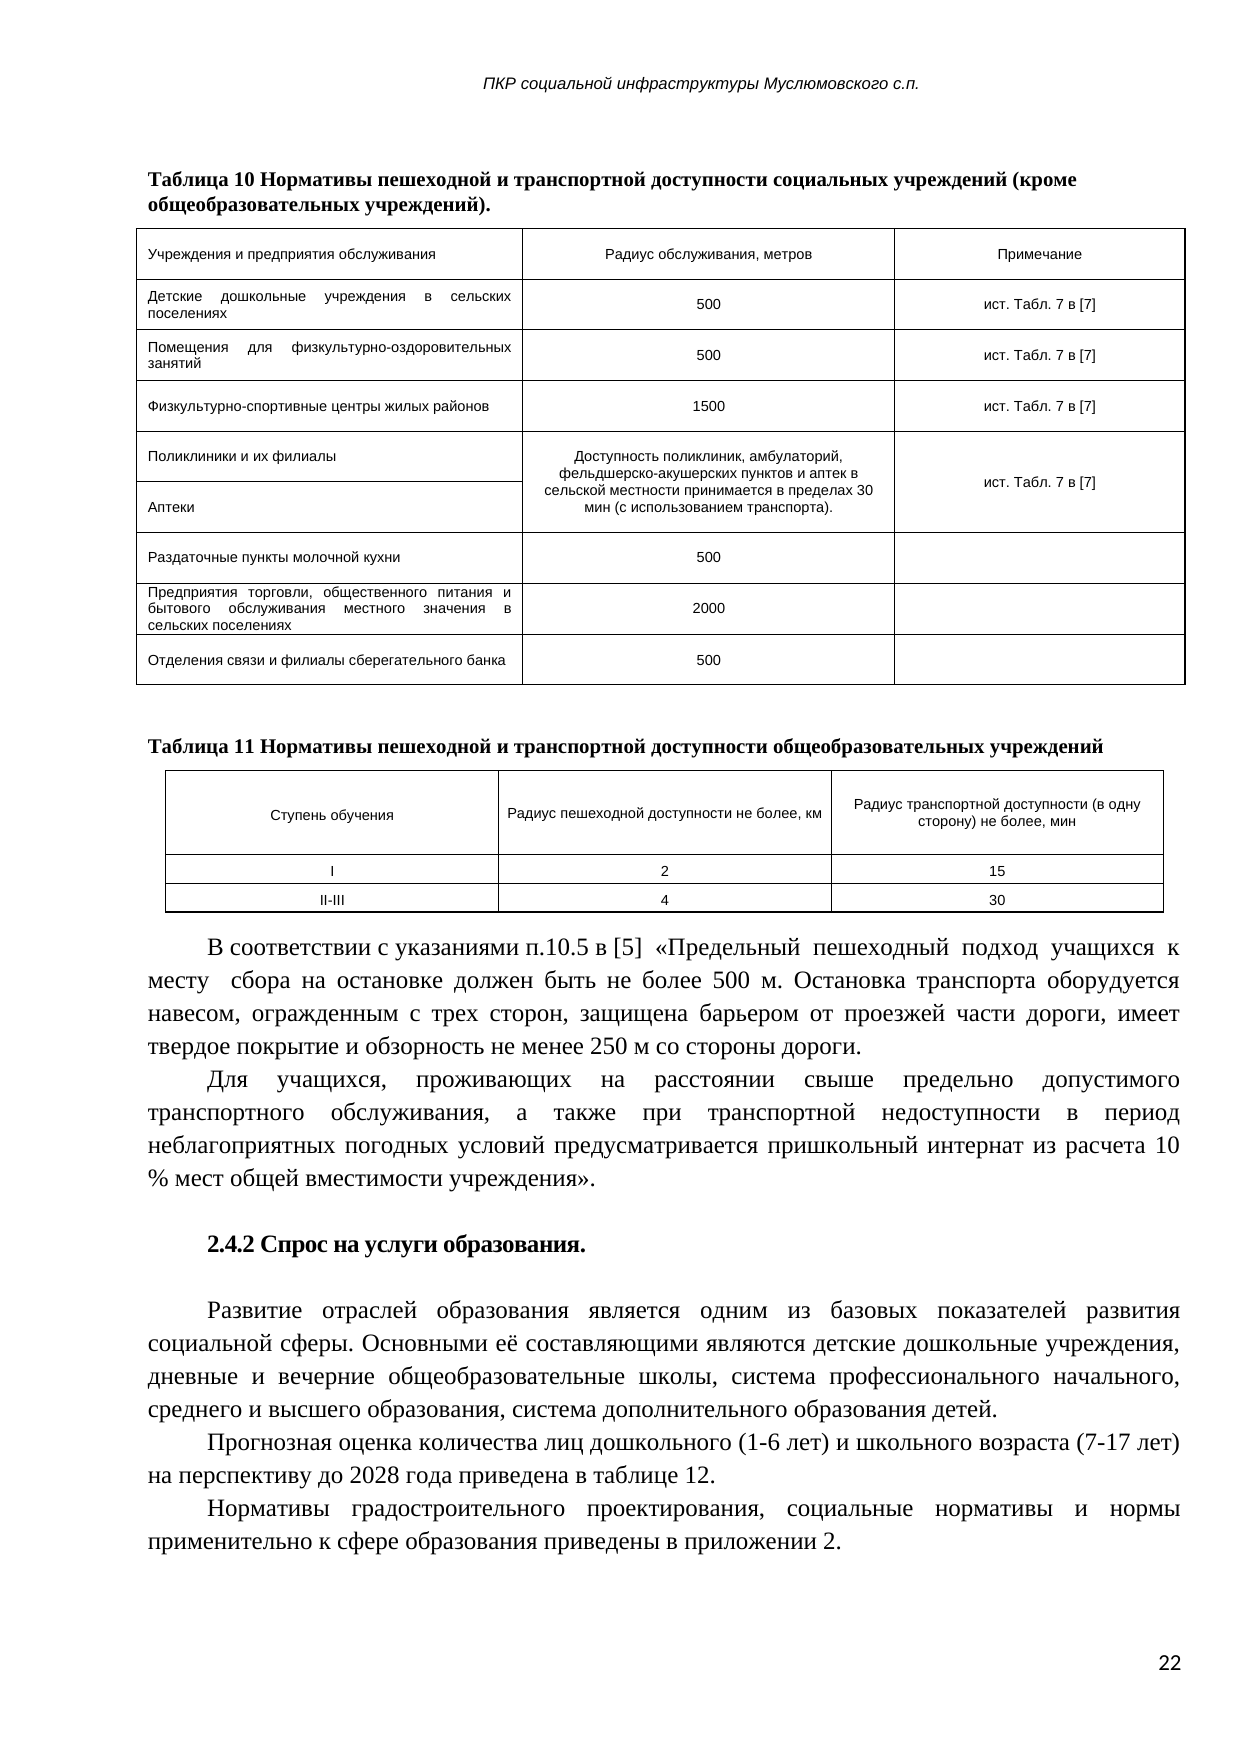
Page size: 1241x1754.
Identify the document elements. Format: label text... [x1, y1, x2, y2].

table_cell ист. Табл. 7 в [7] [895, 330, 1184, 380]
table_header Радиус пешеходной доступности не более, км [499, 771, 831, 854]
table_cell [895, 635, 1184, 684]
table_cell Аптеки [137, 482, 522, 532]
text Развитие отраслей образования является одним из базовых показателей развития социальной сферы. Основными её составляющими являются детские дошкольные учреждения, дневные и вечерние общеобразовательные школы, система профессионального начального, среднего и высшего образования, система дополнительного образования детей. [148, 1295, 1181, 1423]
text В соответствии с указаниями п.10.5 в [5] «Предельный пешеходный подход учащихся к месту сбора на остановке должен быть не более 500 м. Остановка транспорта оборудуется навесом, огражденным с трех сторон, защищена барьером от проезжей части дороги, имеет твердое покрытие и обзорность не менее 250 м со стороны дороги. [148, 932, 1181, 1060]
text Для учащихся, проживающих на расстоянии свыше предельно допустимого транспортного обслуживания, а также при транспортной недоступности в период неблагоприятных погодных условий предусматривается пришкольный интернат из расчета 10 % мест общей вместимости учреждения». [148, 1064, 1181, 1192]
table_cell I [166, 855, 498, 882]
table_cell 500 [523, 330, 894, 380]
table_cell 30 [832, 884, 1163, 911]
table_header Учреждения и предприятия обслуживания [137, 229, 522, 279]
text Таблица 11 Нормативы пешеходной и транспортной доступности общеобразовательных учреждений [148, 734, 1181, 758]
table_cell Помещения для физкультурно-оздоровительных занятий [137, 330, 522, 380]
table_header Примечание [895, 229, 1184, 279]
text Таблица 10 Нормативы пешеходной и транспортной доступности социальных учреждений (кроме общеобразовательных учреждений). [148, 167, 1181, 216]
table_cell 4 [499, 884, 831, 911]
table_cell ист. Табл. 7 в [7] [895, 381, 1184, 431]
table_cell Предприятия торговли, общественного питания и бытового обслуживания местного значения в сельских поселениях [137, 584, 522, 634]
table_cell 1500 [523, 381, 894, 431]
table_cell Доступность поликлиник, амбулаторий, фельдшерско-акушерских пунктов и аптек в сельской местности принимается в пределах 30 мин (с использованием транспорта). [523, 432, 894, 532]
table_header Ступень обучения [166, 771, 498, 854]
table_cell [895, 584, 1184, 634]
table_cell ист. Табл. 7 в [7] [895, 280, 1184, 329]
table_cell Раздаточные пункты молочной кухни [137, 533, 522, 582]
table_cell Отделения связи и филиалы сберегательного банка [137, 635, 522, 684]
text Нормативы градостроительного проектирования, социальные нормативы и нормы применительно к сфере образования приведены в приложении 2. [148, 1493, 1181, 1555]
table_cell 500 [523, 280, 894, 329]
table_cell ист. Табл. 7 в [7] [895, 432, 1184, 532]
table_cell 2 [499, 855, 831, 882]
table_cell II-III [166, 884, 498, 911]
table_cell 15 [832, 855, 1163, 882]
text 2.4.2 Спрос на услуги образования. [148, 1229, 1181, 1258]
table_cell 2000 [523, 584, 894, 634]
table_cell 500 [523, 635, 894, 684]
table_cell 500 [523, 533, 894, 582]
table_cell [895, 533, 1184, 582]
table_header Радиус обслуживания, метров [523, 229, 894, 279]
table_cell Физкультурно-спортивные центры жилых районов [137, 381, 522, 431]
table_header Радиус транспортной доступности (в одну сторону) не более, мин [832, 771, 1163, 854]
text Прогнозная оценка количества лиц дошкольного (1-6 лет) и школьного возраста (7-17 лет) на перспективу до 2028 года приведена в таблице 12. [148, 1427, 1181, 1489]
table_cell Детские дошкольные учреждения в сельских поселениях [137, 280, 522, 329]
table_cell Поликлиники и их филиалы [137, 432, 522, 481]
